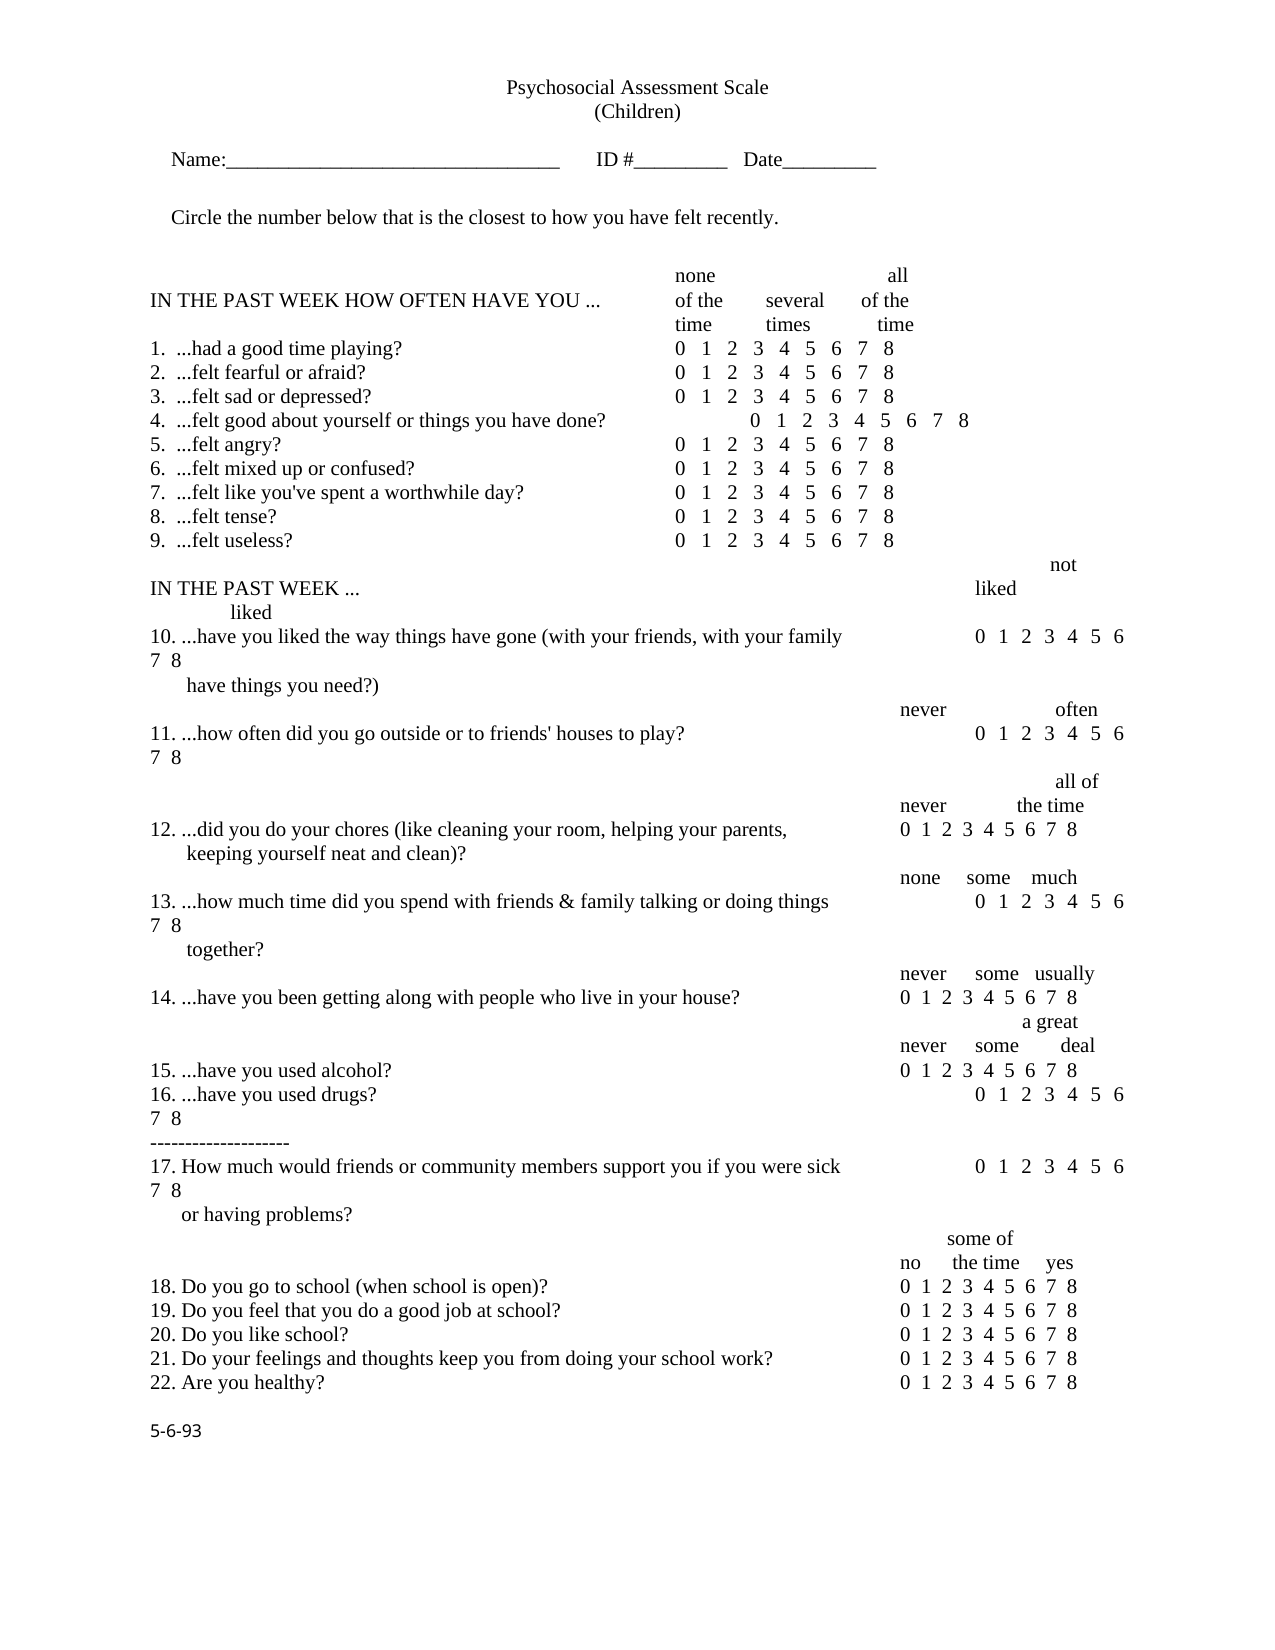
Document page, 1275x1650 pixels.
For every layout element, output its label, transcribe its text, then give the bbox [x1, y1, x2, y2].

text 15. ...have you used alcohol? 0 1 2 3 4 5 6 7 8 [150, 1057, 1125, 1082]
text 1. ...had a good time playing? 0 1 2 3 4 5 6 7 8 [150, 336, 1125, 360]
text none all [150, 263, 1125, 287]
text Psychosocial Assessment Scale [150, 75, 1125, 99]
text 4. ...felt good about yourself or things you have done? 0 1 2 3 4 5 6 7 8 [150, 408, 1125, 432]
text never often [150, 697, 1125, 721]
text never some deal [150, 1033, 1125, 1057]
text 6. ...felt mixed up or confused? 0 1 2 3 4 5 6 7 8 [150, 456, 1125, 480]
text 22. Are you healthy? 0 1 2 3 4 5 6 7 8 [150, 1370, 1125, 1394]
text a great [150, 1009, 1125, 1033]
text some of [150, 1226, 1125, 1250]
text or having problems? [150, 1202, 1125, 1226]
text not [150, 552, 1125, 576]
text time times time [150, 312, 1125, 336]
text 2. ...felt fearful or afraid? 0 1 2 3 4 5 6 7 8 [150, 360, 1125, 384]
text together? [150, 937, 1125, 961]
text all of [150, 769, 1125, 793]
text never some usually [150, 961, 1125, 985]
text 12. ...did you do your chores (like cleaning your room, helping your parents, 0 1 2 3 4 5 6 7 8 [150, 817, 1125, 841]
text Name:________________________________ ID #_________ Date_________ [150, 147, 1125, 171]
text have things you need?) [150, 672, 1125, 697]
text -------------------- [150, 1130, 1125, 1154]
text 5. ...felt angry? 0 1 2 3 4 5 6 7 8 [150, 432, 1125, 456]
text 3. ...felt sad or depressed? 0 1 2 3 4 5 6 7 8 [150, 384, 1125, 408]
text 5-6-93 [150, 1418, 1125, 1443]
text (Children) [150, 99, 1125, 123]
text 9. ...felt useless? 0 1 2 3 4 5 6 7 8 [150, 528, 1125, 552]
text no the time yes [150, 1250, 1125, 1274]
text 19. Do you feel that you do a good job at school? 0 1 2 3 4 5 6 7 8 [150, 1298, 1125, 1322]
text none some much [150, 865, 1125, 889]
text keeping yourself neat and clean)? [150, 841, 1125, 865]
text 8. ...felt tense? 0 1 2 3 4 5 6 7 8 [150, 504, 1125, 528]
text 11. ...how often did you go outside or to friends' houses to play? 0 1 2 3 4 5 6 7 8 [150, 721, 1125, 769]
text 17. How much would friends or community members support you if you were sick 0 1 2 3 4 5 6 7 8 [150, 1154, 1125, 1202]
text never the time [150, 793, 1125, 817]
text 16. ...have you used drugs? 0 1 2 3 4 5 6 7 8 [150, 1082, 1125, 1130]
text 10. ...have you liked the way things have gone (with your friends, with your family 0 1 2 3 4 5 6 7 8 [150, 624, 1125, 672]
text 21. Do your feelings and thoughts keep you from doing your school work? 0 1 2 3 4 5 6 7 8 [150, 1346, 1125, 1370]
text 13. ...how much time did you spend with friends & family talking or doing things 0 1 2 3 4 5 6 7 8 [150, 889, 1125, 937]
text IN THE PAST WEEK HOW OFTEN HAVE YOU ... of the several of the [150, 287, 1125, 312]
text 7. ...felt like you've spent a worthwhile day? 0 1 2 3 4 5 6 7 8 [150, 480, 1125, 504]
text 18. Do you go to school (when school is open)? 0 1 2 3 4 5 6 7 8 [150, 1274, 1125, 1298]
text IN THE PAST WEEK ... liked liked [150, 576, 1125, 624]
text Circle the number below that is the closest to how you have felt recently. [150, 205, 1125, 229]
text 14. ...have you been getting along with people who live in your house? 0 1 2 3 4 5 6 7 8 [150, 985, 1125, 1009]
text 20. Do you like school? 0 1 2 3 4 5 6 7 8 [150, 1322, 1125, 1346]
